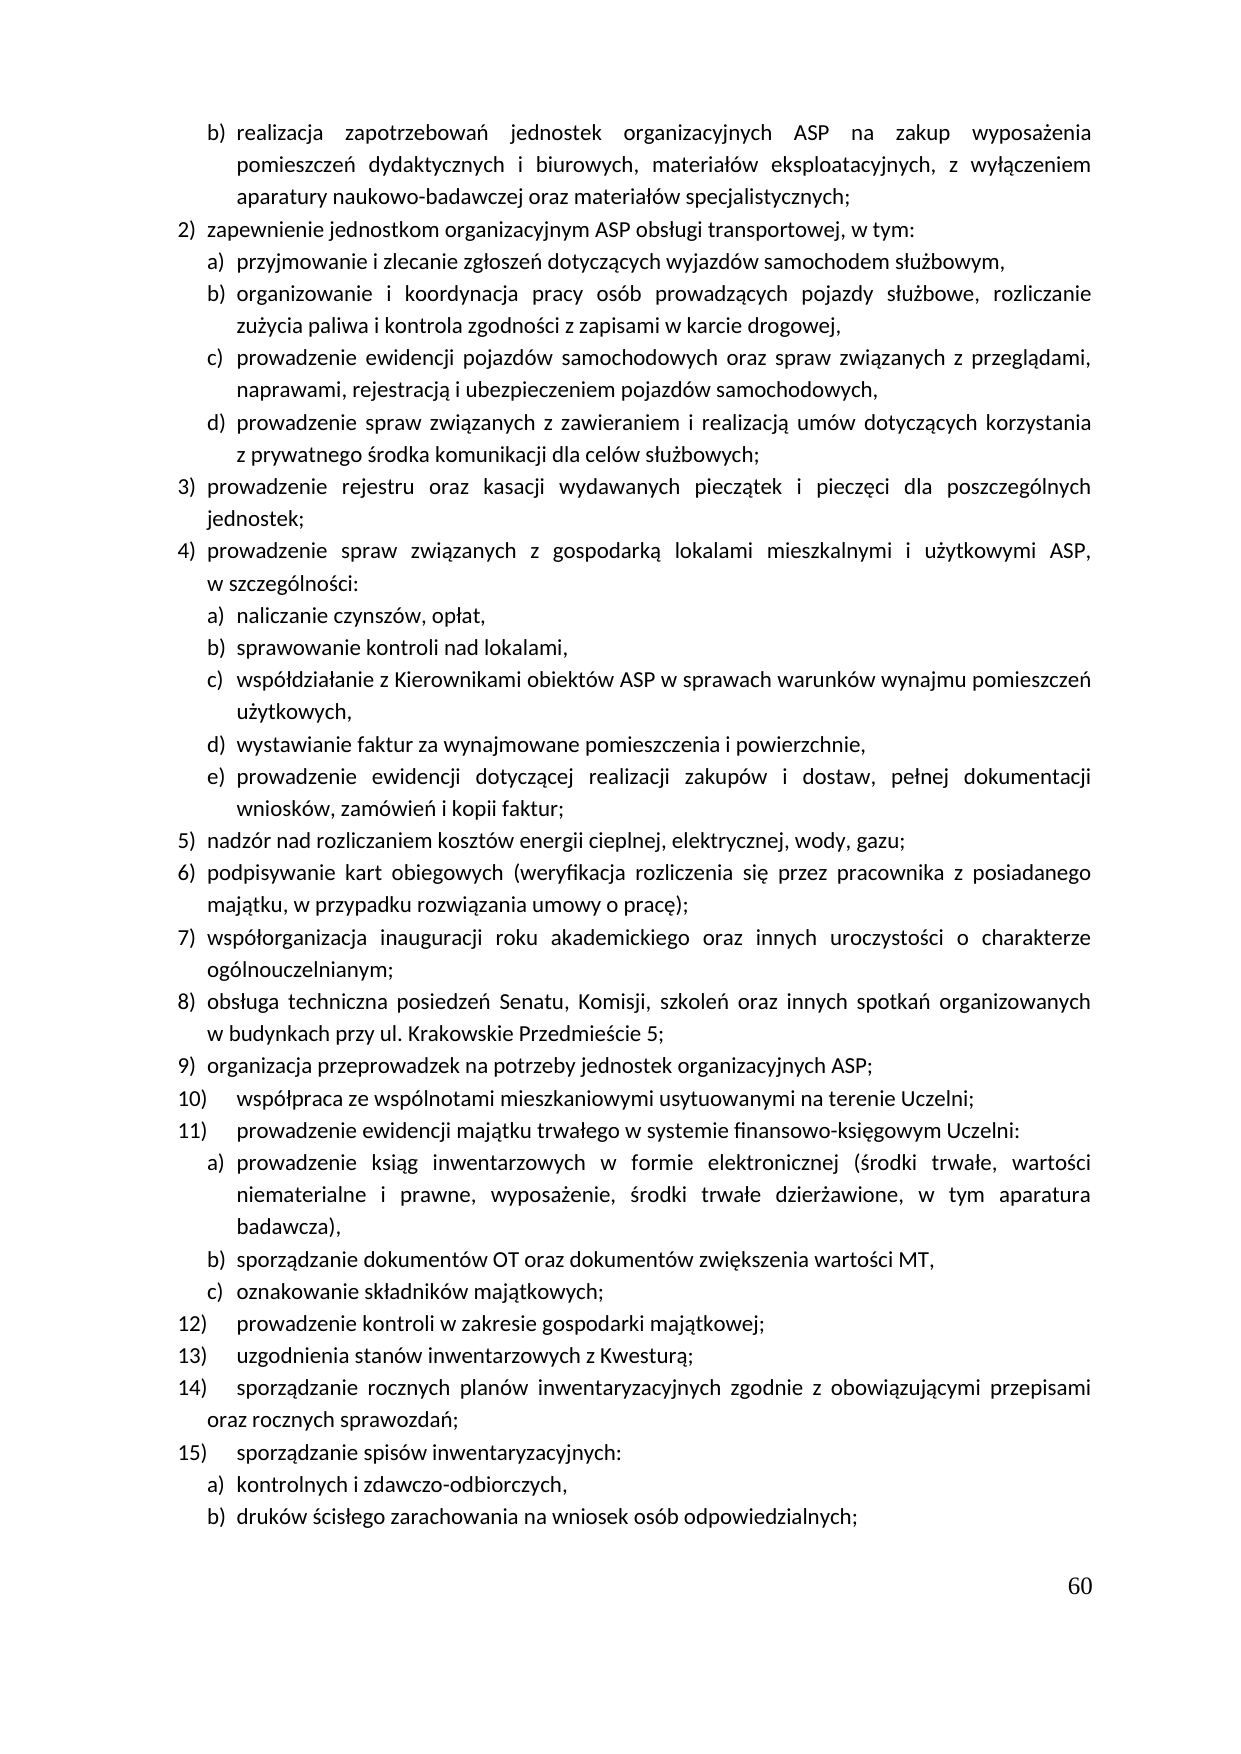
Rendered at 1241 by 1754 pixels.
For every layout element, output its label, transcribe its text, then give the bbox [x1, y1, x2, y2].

list uzgodnienia stanów inwentarzowych z Kwesturą; [177, 1341, 1092, 1369]
list współdziałanie z Kierownikami obiektów ASP w sprawach warunków wynajmu pomieszczeń użytkowych, [207, 665, 1092, 726]
list sporządzanie rocznych planów inwentaryzacyjnych zgodnie z obowiązującymi przepisami oraz rocznych sprawozdań; [177, 1373, 1092, 1434]
list podpisywanie kart obiegowych (weryfikacja rozliczenia się przez pracownika z posiadanego majątku, w przypadku rozwiązania umowy o pracę); [177, 858, 1092, 919]
list naliczanie czynszów, opłat, [207, 601, 1092, 629]
list sporządzanie spisów inwentaryzacyjnych: [177, 1438, 1092, 1466]
list prowadzenie ewidencji pojazdów samochodowych oraz spraw związanych z przeglądami, naprawami, rejestracją i ubezpieczeniem pojazdów samochodowych, [207, 343, 1092, 404]
list organizacja przeprowadzek na potrzeby jednostek organizacyjnych ASP; [177, 1052, 1092, 1079]
list nadzór nad rozliczaniem kosztów energii cieplnej, elektrycznej, wody, gazu; [177, 826, 1092, 854]
list prowadzenie ewidencji dotyczącej realizacji zakupów i dostaw, pełnej dokumentacji wniosków, zamówień i kopii faktur; [207, 762, 1092, 822]
list realizacja zapotrzebowań jednostek organizacyjnych ASP na zakup wyposażenia pomieszczeń dydaktycznych i biurowych, materiałów eksploatacyjnych, z wyłączeniem aparatury naukowo-badawczej oraz materiałów specjalistycznych; [207, 118, 1092, 211]
list prowadzenie ksiąg inwentarzowych w formie elektronicznej (środki trwałe, wartości niematerialne i prawne, wyposażenie, środki trwałe dzierżawione, w tym aparatura badawcza), [207, 1148, 1092, 1241]
list kontrolnych i zdawczo-odbiorczych, [207, 1470, 1092, 1498]
list współorganizacja inauguracji roku akademickiego oraz innych uroczystości o charakterze ogólnouczelnianym; [177, 923, 1092, 983]
list przyjmowanie i zlecanie zgłoszeń dotyczących wyjazdów samochodem służbowym, [207, 247, 1092, 275]
list prowadzenie ewidencji majątku trwałego w systemie finansowo-księgowym Uczelni: [177, 1116, 1092, 1144]
list druków ścisłego zarachowania na wniosek osób odpowiedzialnych; [207, 1502, 1092, 1530]
list prowadzenie rejestru oraz kasacji wydawanych pieczątek i pieczęci dla poszczególnych jednostek; [177, 472, 1092, 532]
list organizowanie i koordynacja pracy osób prowadzących pojazdy służbowe, rozliczanie zużycia paliwa i kontrola zgodności z zapisami w karcie drogowej, [207, 279, 1092, 339]
list wystawianie faktur za wynajmowane pomieszczenia i powierzchnie, [207, 730, 1092, 758]
list prowadzenie spraw związanych z gospodarką lokalami mieszkalnymi i użytkowymi ASP, w szczególności: [177, 537, 1092, 597]
list prowadzenie kontroli w zakresie gospodarki majątkowej; [177, 1309, 1092, 1337]
list obsługa techniczna posiedzeń Senatu, Komisji, szkoleń oraz innych spotkań organizowanych w budynkach przy ul. Krakowskie Przedmieście 5; [177, 987, 1092, 1047]
list prowadzenie spraw związanych z zawieraniem i realizacją umów dotyczących korzystania z prywatnego środka komunikacji dla celów służbowych; [207, 408, 1092, 468]
list oznakowanie składników majątkowych; [207, 1277, 1092, 1305]
list zapewnienie jednostkom organizacyjnym ASP obsługi transportowej, w tym: [177, 215, 1092, 243]
list sprawowanie kontroli nad lokalami, [207, 633, 1092, 661]
list sporządzanie dokumentów OT oraz dokumentów zwiększenia wartości MT, [207, 1245, 1092, 1273]
list współpraca ze wspólnotami mieszkaniowymi usytuowanymi na terenie Uczelni; [177, 1084, 1092, 1112]
